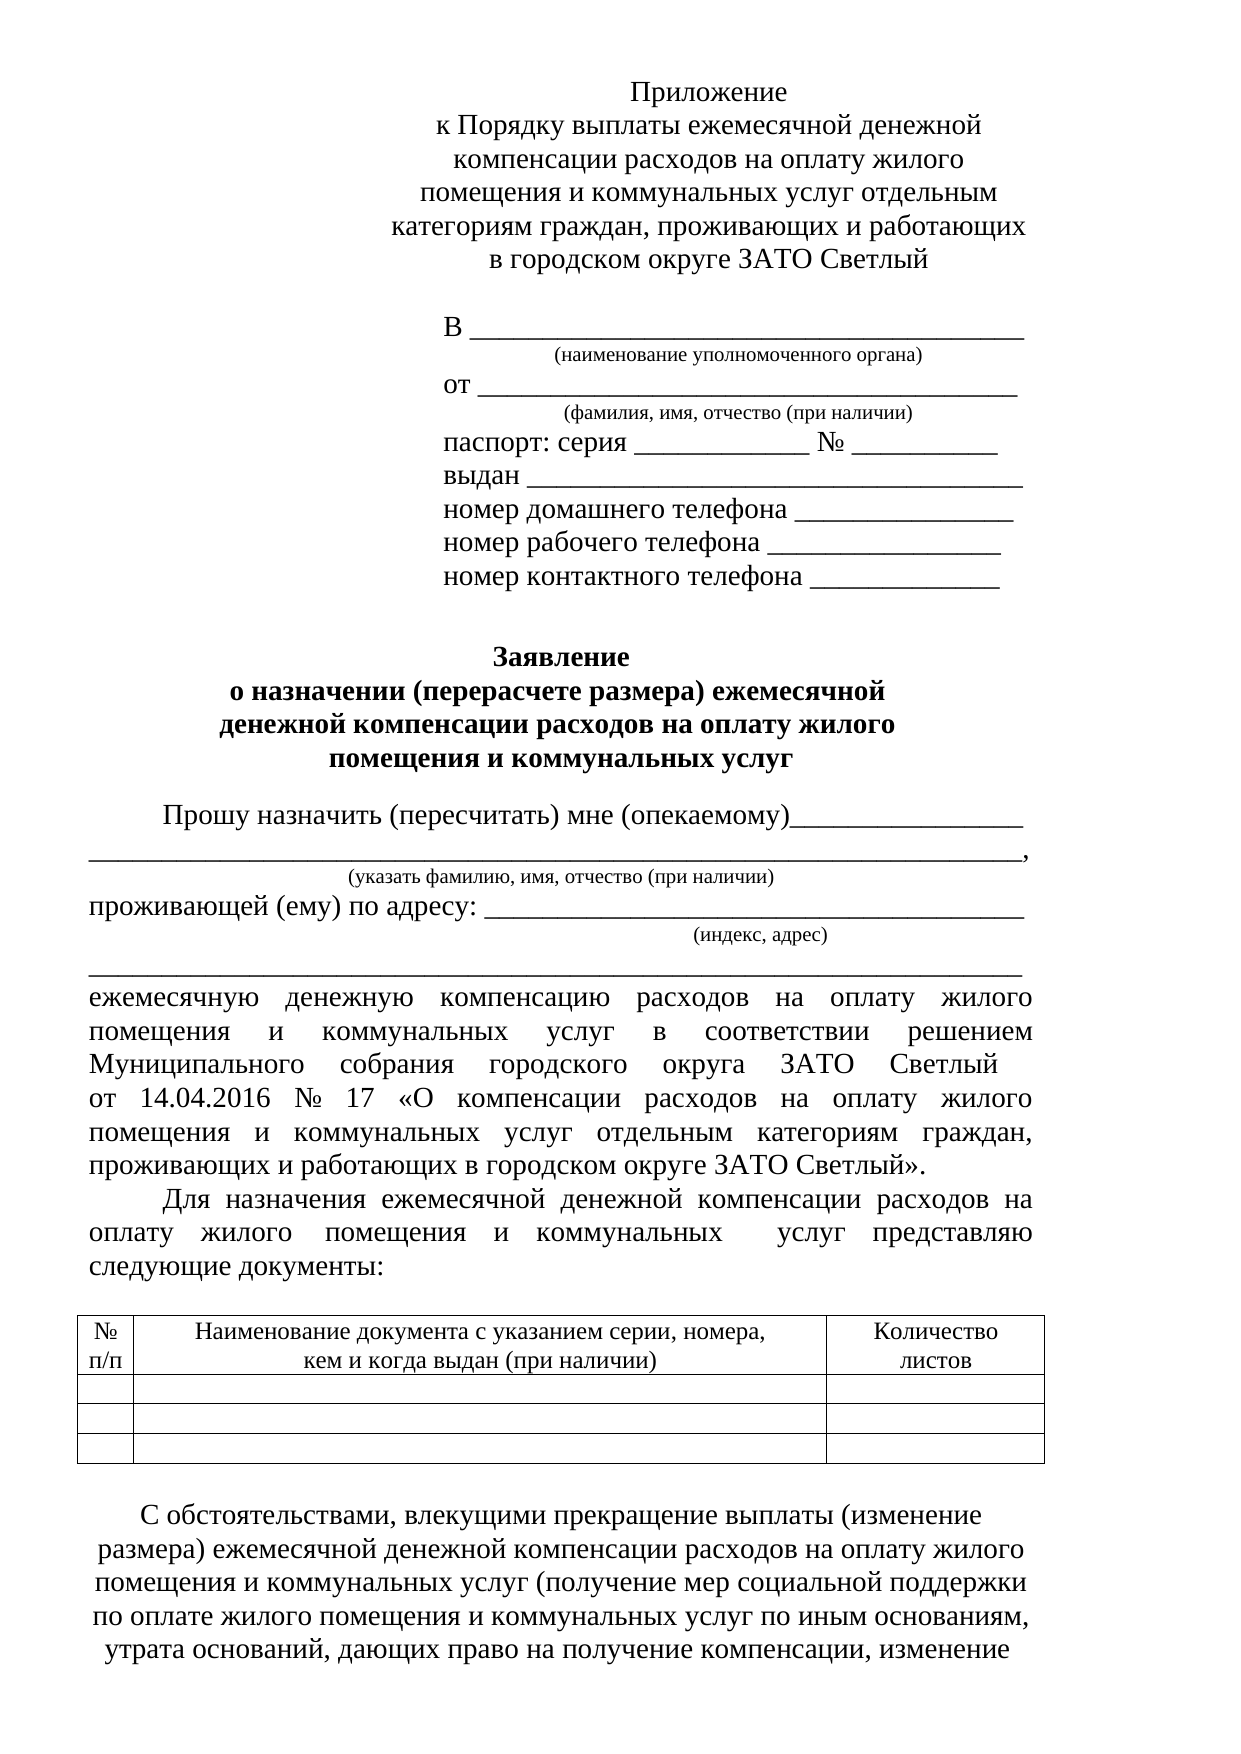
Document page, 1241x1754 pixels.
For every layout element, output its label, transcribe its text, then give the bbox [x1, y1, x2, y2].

text от _____________________________________ [443, 366, 1033, 400]
text (наименование уполномоченного органа) [443, 342, 1033, 366]
text Прошу назначить (пересчитать) мне (опекаемому)________________ [89, 797, 1033, 831]
text ________________________________________________________________ [89, 946, 1033, 979]
text Приложение [384, 74, 1033, 107]
table_cell [78, 1404, 133, 1433]
table_header Наименование документа с указанием серии, номера, кем и когда выдан (при наличии) [134, 1316, 826, 1373]
table_cell [827, 1375, 1044, 1403]
text к Порядку выплаты ежемесячной денежной компенсации расходов на оплату жилого помещения и коммунальных услуг отдельным категориям граждан, проживающих и работающих в городском округе ЗАТО Светлый [384, 107, 1033, 275]
text (указать фамилию, имя, отчество (при наличии) [89, 864, 1033, 888]
text о назначении (перерасчете размера) ежемесячной денежной компенсации расходов на оплату жилого помещения и коммунальных услуг [89, 673, 1033, 774]
table_cell [134, 1404, 826, 1433]
table_cell [134, 1434, 826, 1463]
table_header Количество листов [827, 1316, 1044, 1373]
text номер рабочего телефона ________________ [443, 524, 1033, 558]
table_cell [78, 1375, 133, 1403]
table_cell [134, 1375, 826, 1403]
text паспорт: серия ____________ № __________ [443, 424, 1033, 457]
text ________________________________________________________________, [89, 831, 1033, 864]
table_header № п/п [78, 1316, 133, 1373]
text номер контактного телефона _____________ [443, 558, 1033, 592]
table_cell [827, 1434, 1044, 1463]
text проживающей (ему) по адресу: _____________________________________ [89, 888, 1033, 922]
text (фамилия, имя, отчество (при наличии) [443, 400, 1033, 424]
text (индекс, адрес) [487, 922, 1033, 946]
table_cell [827, 1404, 1044, 1433]
text номер домашнего телефона _______________ [443, 491, 1033, 524]
text Заявление [89, 639, 1033, 673]
text ежемесячную денежную компенсацию расходов на оплату жилого помещения и коммунальных услуг в соответствии решением Муниципального собрания городского округа ЗАТО Светлый от 14.04.2016 № 17 «О компенсации расходов на оплату жилого помещения и коммунальных услуг отдельным категориям граждан, проживающих и работающих в городском округе ЗАТО Светлый». [89, 979, 1033, 1181]
text В ______________________________________ [443, 309, 1033, 342]
text Для назначения ежемесячной денежной компенсации расходов на оплату жилого помещения и коммунальных услуг представляю следующие документы: [89, 1181, 1033, 1281]
table_cell [78, 1434, 133, 1463]
text выдан __________________________________ [443, 457, 1033, 491]
